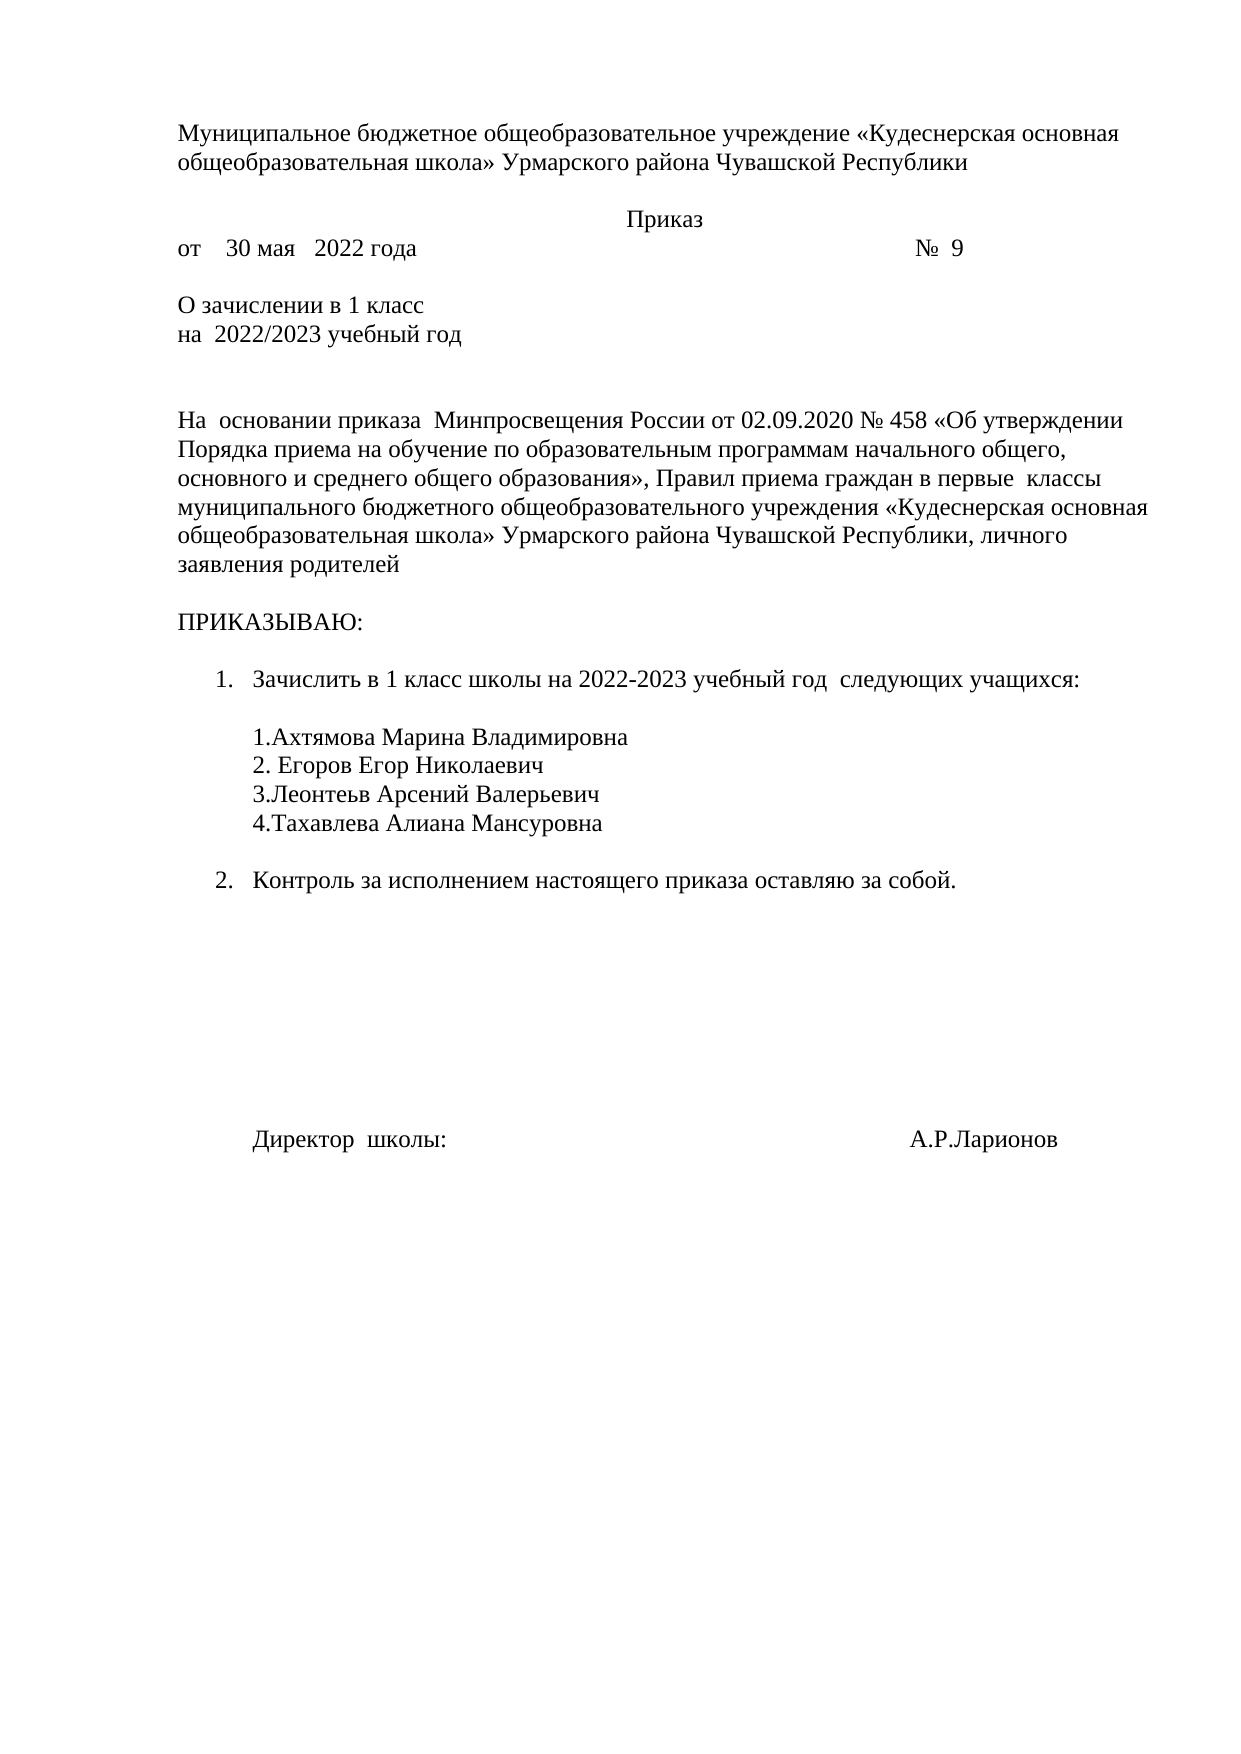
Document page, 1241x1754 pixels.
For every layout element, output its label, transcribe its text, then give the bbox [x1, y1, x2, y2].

list Контроль за исполнением настоящего приказа оставляю за собой. [215, 866, 1152, 894]
text 4.Тахавлева Алиана Мансуровна [252, 808, 1152, 837]
list Зачислить в 1 класс школы на 2022-2023 учебный год следующих учащихся: [215, 664, 1152, 693]
text 3.Леонтеьв Арсений Валерьевич [252, 779, 1152, 808]
text от 30 мая 2022 года № 9 [177, 233, 1152, 262]
text Приказ [177, 204, 1152, 233]
text Муниципальное бюджетное общеобразовательное учреждение «Кудеснерская основная общеобразовательная школа» Урмарского района Чувашской Республики [177, 118, 1152, 176]
text 1.Ахтямова Марина Владимировна [252, 722, 1152, 751]
text О зачислении в 1 класс [177, 291, 1152, 319]
text ПРИКАЗЫВАЮ: [177, 607, 1152, 636]
text на 2022/2023 учебный год [177, 319, 1152, 348]
text Директор школы: А.Р.Ларионов [252, 1124, 1152, 1153]
text 2. Егоров Егор Николаевич [252, 751, 1152, 779]
text На основании приказа Минпросвещения России от 02.09.2020 № 458 «Об утверждении Порядка приема на обучение по образовательным программам начального общего, основного и среднего общего образования», Правил приема граждан в первые классы муниципального бюджетного общеобразовательного учреждения «Кудеснерская основная общеобразовательная школа» Урмарского района Чувашской Республики, личного заявления родителей [177, 406, 1152, 578]
